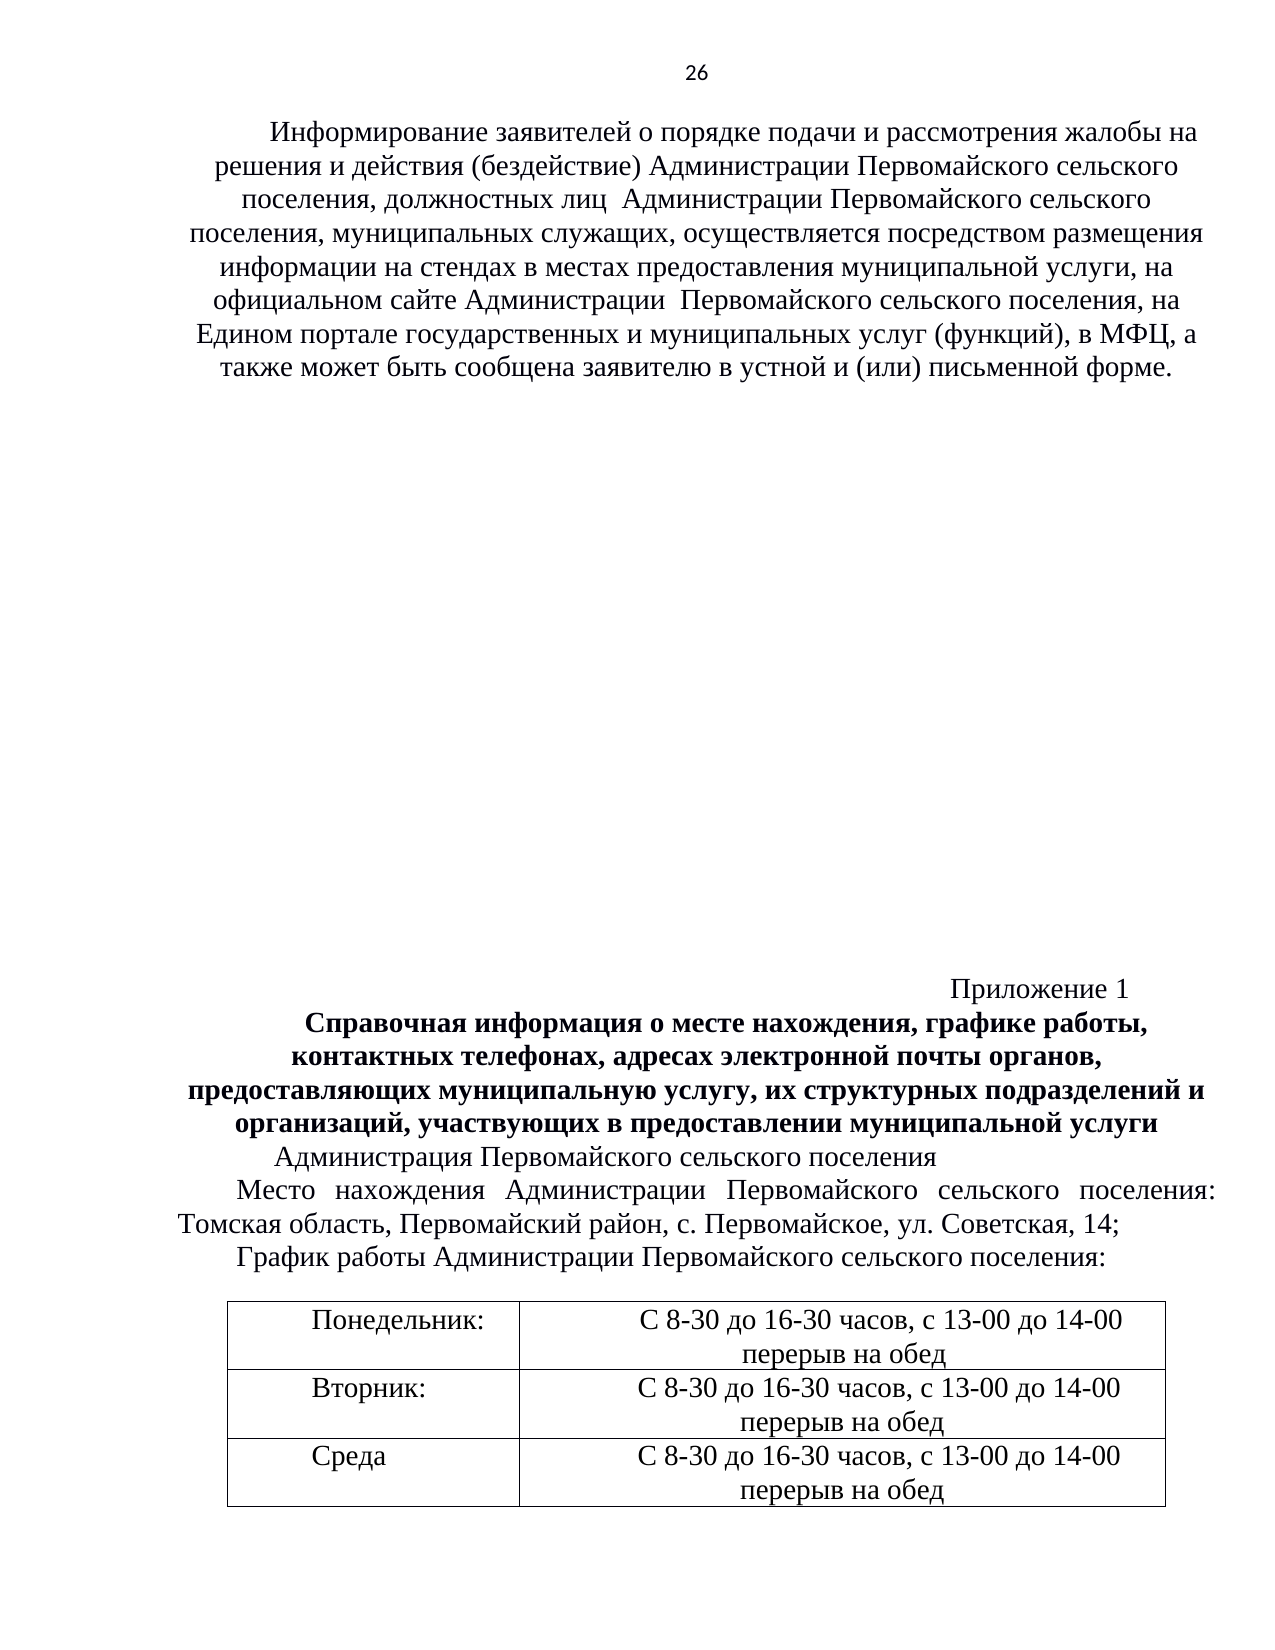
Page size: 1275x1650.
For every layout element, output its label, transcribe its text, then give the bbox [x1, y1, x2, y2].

text Место нахождения Администрации Первомайского сельского поселения: Томская область, Первомайский район, с. Первомайское, ул. Советская, 14; [177, 1172, 1216, 1239]
list Администрация Первомайского сельского поселения [236, 1139, 1216, 1172]
table_cell Вторник: [228, 1370, 519, 1437]
text Информирование заявителей о порядке подачи и рассмотрения жалобы на решения и действия (бездействие) Администрации Первомайского сельского поселения, должностных лиц Администрации Первомайского сельского поселения, муниципальных служащих, осуществляется посредством размещения информации на стендах в местах предоставления муниципальной услуги, на официальном сайте Администрации Первомайского сельского поселения, на Едином портале государственных и муниципальных услуг (функций), в МФЦ, а также может быть сообщена заявителю в устной и (или) письменной форме. [177, 114, 1216, 383]
table_header С 8-30 до 16-30 часов, с 13-00 до 14-00 перерыв на обед [520, 1302, 1165, 1369]
table_header Понедельник: [228, 1302, 519, 1369]
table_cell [520, 1370, 1165, 1437]
text Приложение 1 [177, 971, 1216, 1005]
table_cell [520, 1439, 1165, 1506]
table_cell Среда [228, 1439, 519, 1506]
text График работы Администрации Первомайского сельского поселения: [177, 1239, 1216, 1273]
text Справочная информация о месте нахождения, графике работы, контактных телефонах, адресах электронной почты органов, предоставляющих муниципальную услугу, их структурных подразделений и организаций, участвующих в предоставлении муниципальной услуги [177, 1005, 1216, 1139]
